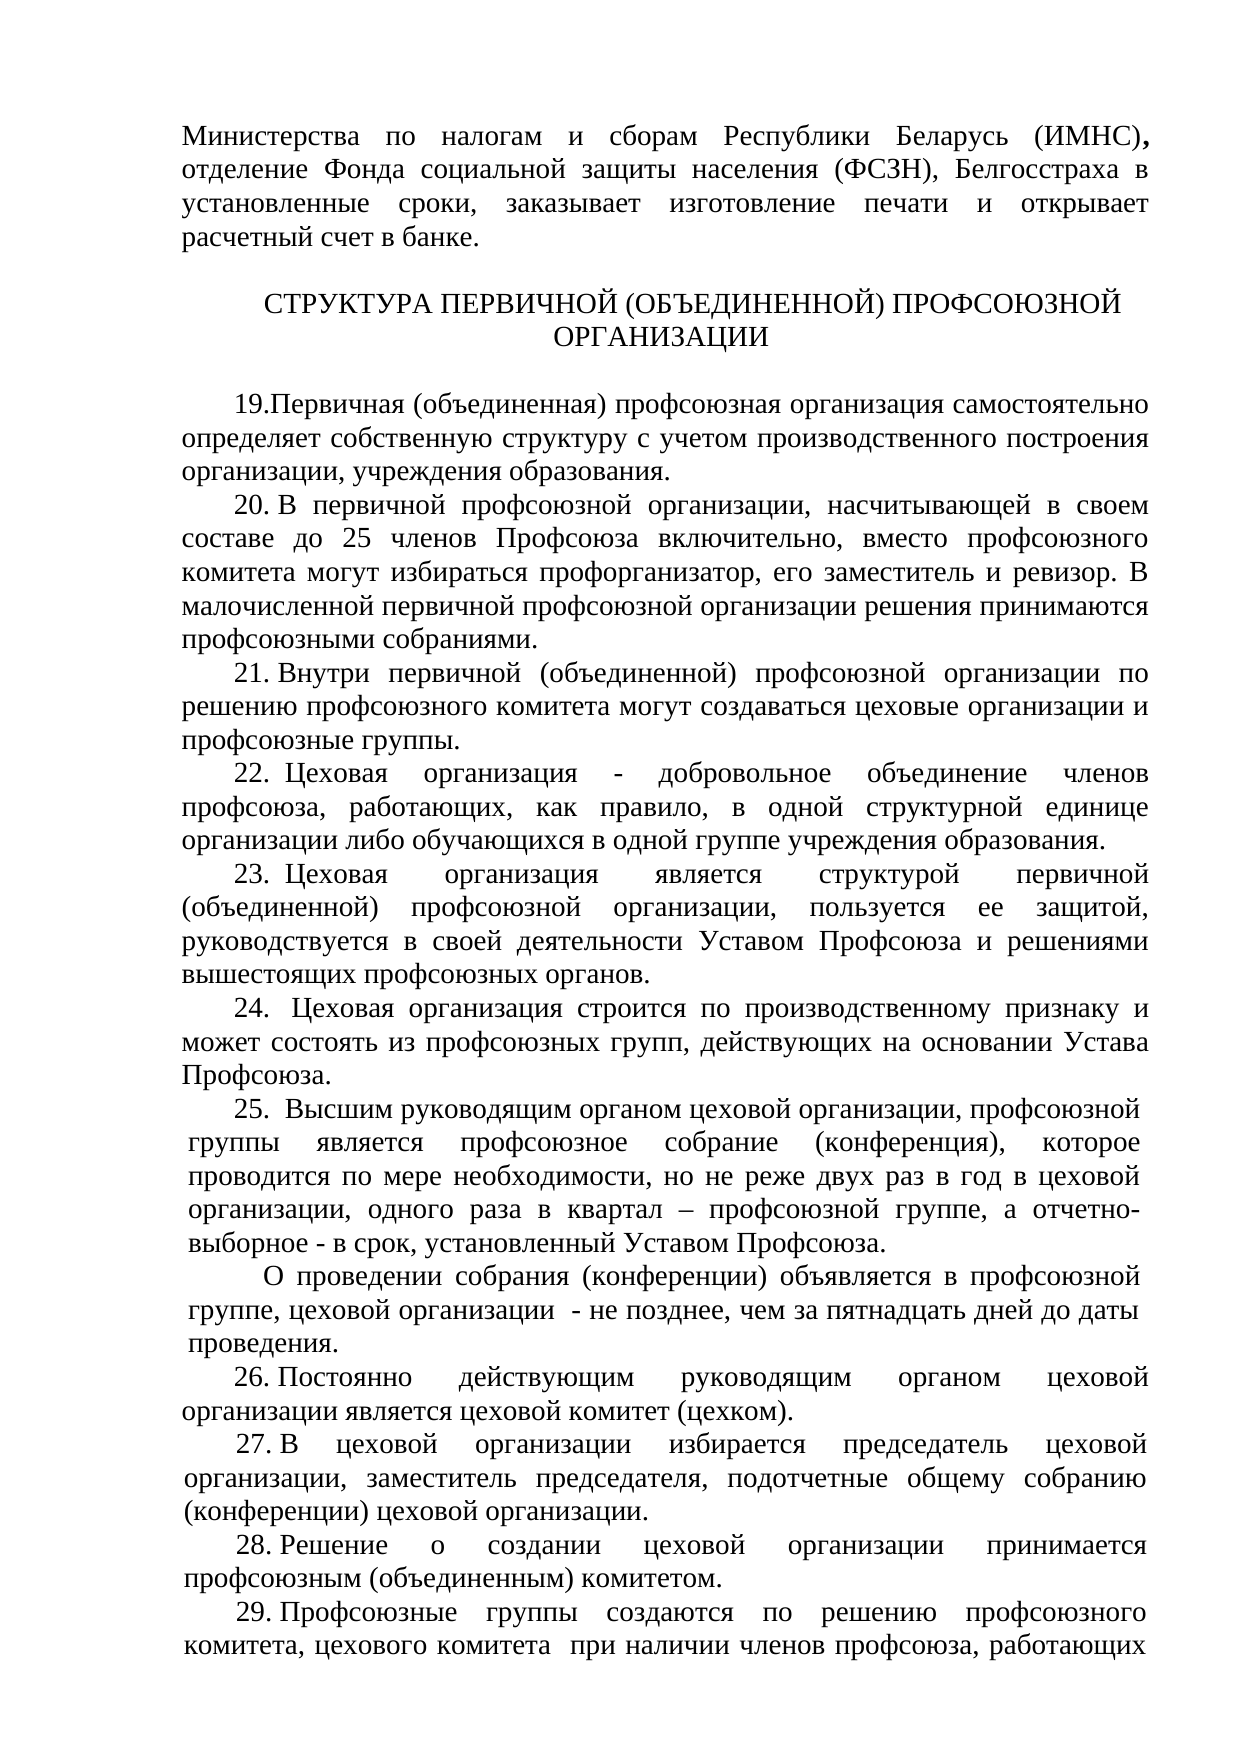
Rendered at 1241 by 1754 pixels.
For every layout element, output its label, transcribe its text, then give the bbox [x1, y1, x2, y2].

text 24. Цеховая организация строится по производственному признаку и может состоять из профсоюзных групп, действующих на основании Устава Профсоюза. [181, 990, 1149, 1091]
text Структура первичной (объединенной) профсоюзной организации [181, 286, 1141, 353]
text 23. Цеховая организация является структурой первичной (объединенной) профсоюзной организации, пользуется ее защитой, руководствуется в своей деятельности Уставом Профсоюза и решениями вышестоящих профсоюзных органов. [181, 856, 1149, 990]
text 26. Постоянно действующим руководящим органом цеховой организации является цеховой комитет (цехком). [181, 1359, 1149, 1426]
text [181, 118, 1149, 252]
text О проведении собрания (конференции) объявляется в профсоюзной группе, цеховой организации - не позднее, чем за пятнадцать дней до даты проведения. [188, 1258, 1141, 1359]
text 22. Цеховая организация - добровольное объединение членов профсоюза, работающих, как правило, в одной структурной единице организации либо обучающихся в одной группе учреждения образования. [181, 755, 1149, 856]
text 20. В первичной профсоюзной организации, насчитывающей в своем составе до 25 членов Профсоюза включительно, вместо профсоюзного комитета могут избираться профорганизатор, его заместитель и ревизор. В малочисленной первичной профсоюзной организации решения принимаются профсоюзными собраниями. [181, 487, 1149, 655]
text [183, 1594, 1147, 1661]
text 21. Внутри первичной (объединенной) профсоюзной организации по решению профсоюзного комитета могут создаваться цеховые организации и профсоюзные группы. [181, 655, 1149, 755]
text 27. В цеховой организации избирается председатель цеховой организации, заместитель председателя, подотчетные общему собранию (конференции) цеховой организации. [183, 1426, 1147, 1527]
text 28. Решение о создании цеховой организации принимается профсоюзным (объединенным) комитетом. [183, 1527, 1147, 1594]
text 25. Высшим руководящим органом цеховой организации, профсоюзной группы является профсоюзное собрание (конференция), которое проводится по мере необходимости, но не реже двух раз в год в цеховой организации, одного раза в квартал – профсоюзной группе, а отчетно-выборное - в срок, установленный Уставом Профсоюза. [188, 1091, 1141, 1258]
text 19.Первичная (объединенная) профсоюзная организация самостоятельно определяет собственную структуру с учетом производственного построения организации, учреждения образования. [181, 386, 1149, 487]
